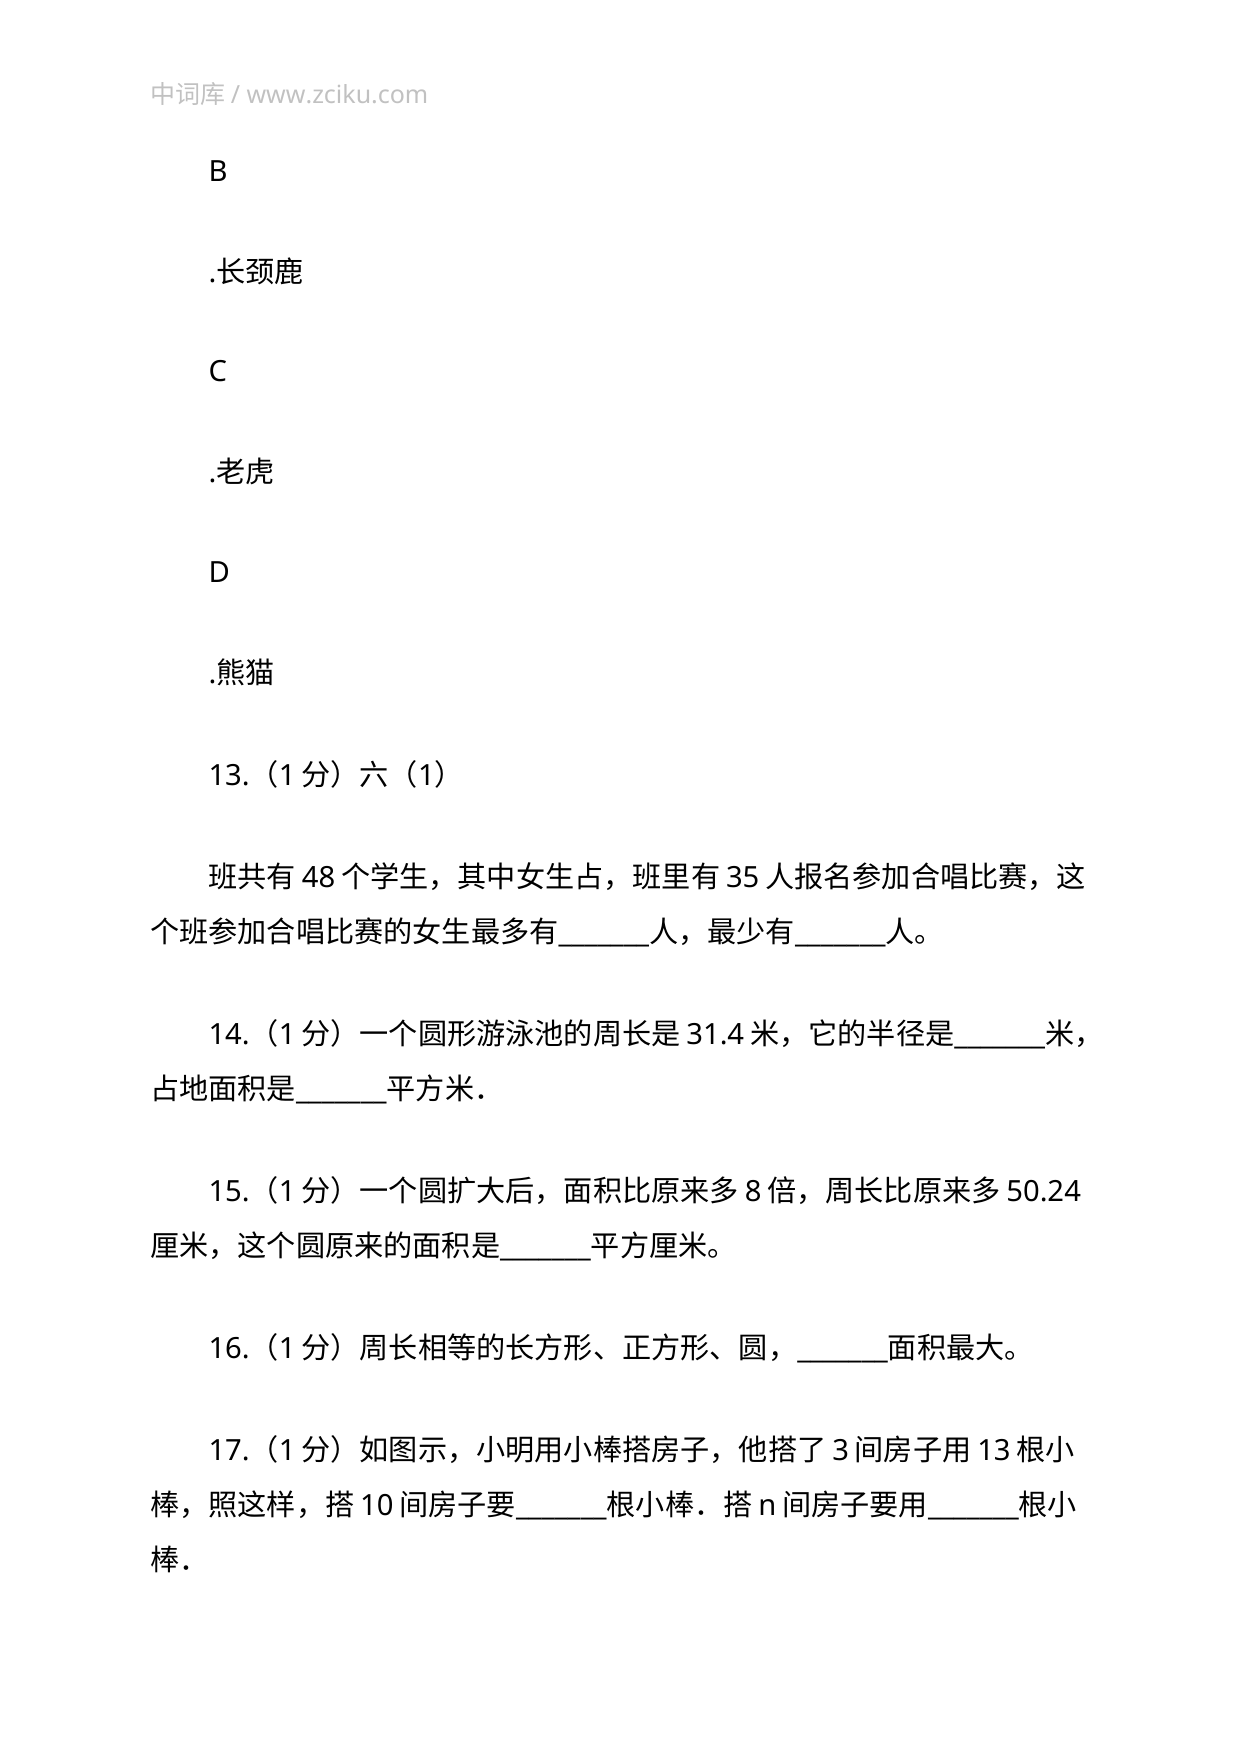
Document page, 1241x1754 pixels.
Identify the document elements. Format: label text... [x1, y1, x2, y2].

text 14.（1分）一个圆形游泳池的周长是31.4米，它的半径是_______米，占地面积是_______平方米． [150, 1010, 1090, 1108]
text .老虎 [150, 449, 1090, 491]
text B [150, 150, 1090, 190]
text 15.（1分）一个圆扩大后，面积比原来多8倍，周长比原来多50.24厘米，这个圆原来的面积是_______平方厘米。 [150, 1167, 1090, 1264]
text C [150, 350, 1090, 390]
text D [150, 551, 1090, 591]
text 16.（1分）周长相等的长方形、正方形、圆，_______面积最大。 [150, 1324, 1090, 1367]
text 班共有48个学生，其中女生占，班里有35人报名参加合唱比赛，这个班参加合唱比赛的女生最多有_______人，最少有_______人。 [150, 853, 1090, 951]
text .长颈鹿 [150, 248, 1090, 291]
text .熊猫 [150, 649, 1090, 692]
text 17.（1分）如图示，小明用小棒搭房子，他搭了3间房子用13根小棒，照这样，搭10间房子要_______根小棒．搭n间房子要用_______根小棒． [150, 1426, 1090, 1578]
text 13.（1分）六（1） [150, 751, 1090, 794]
